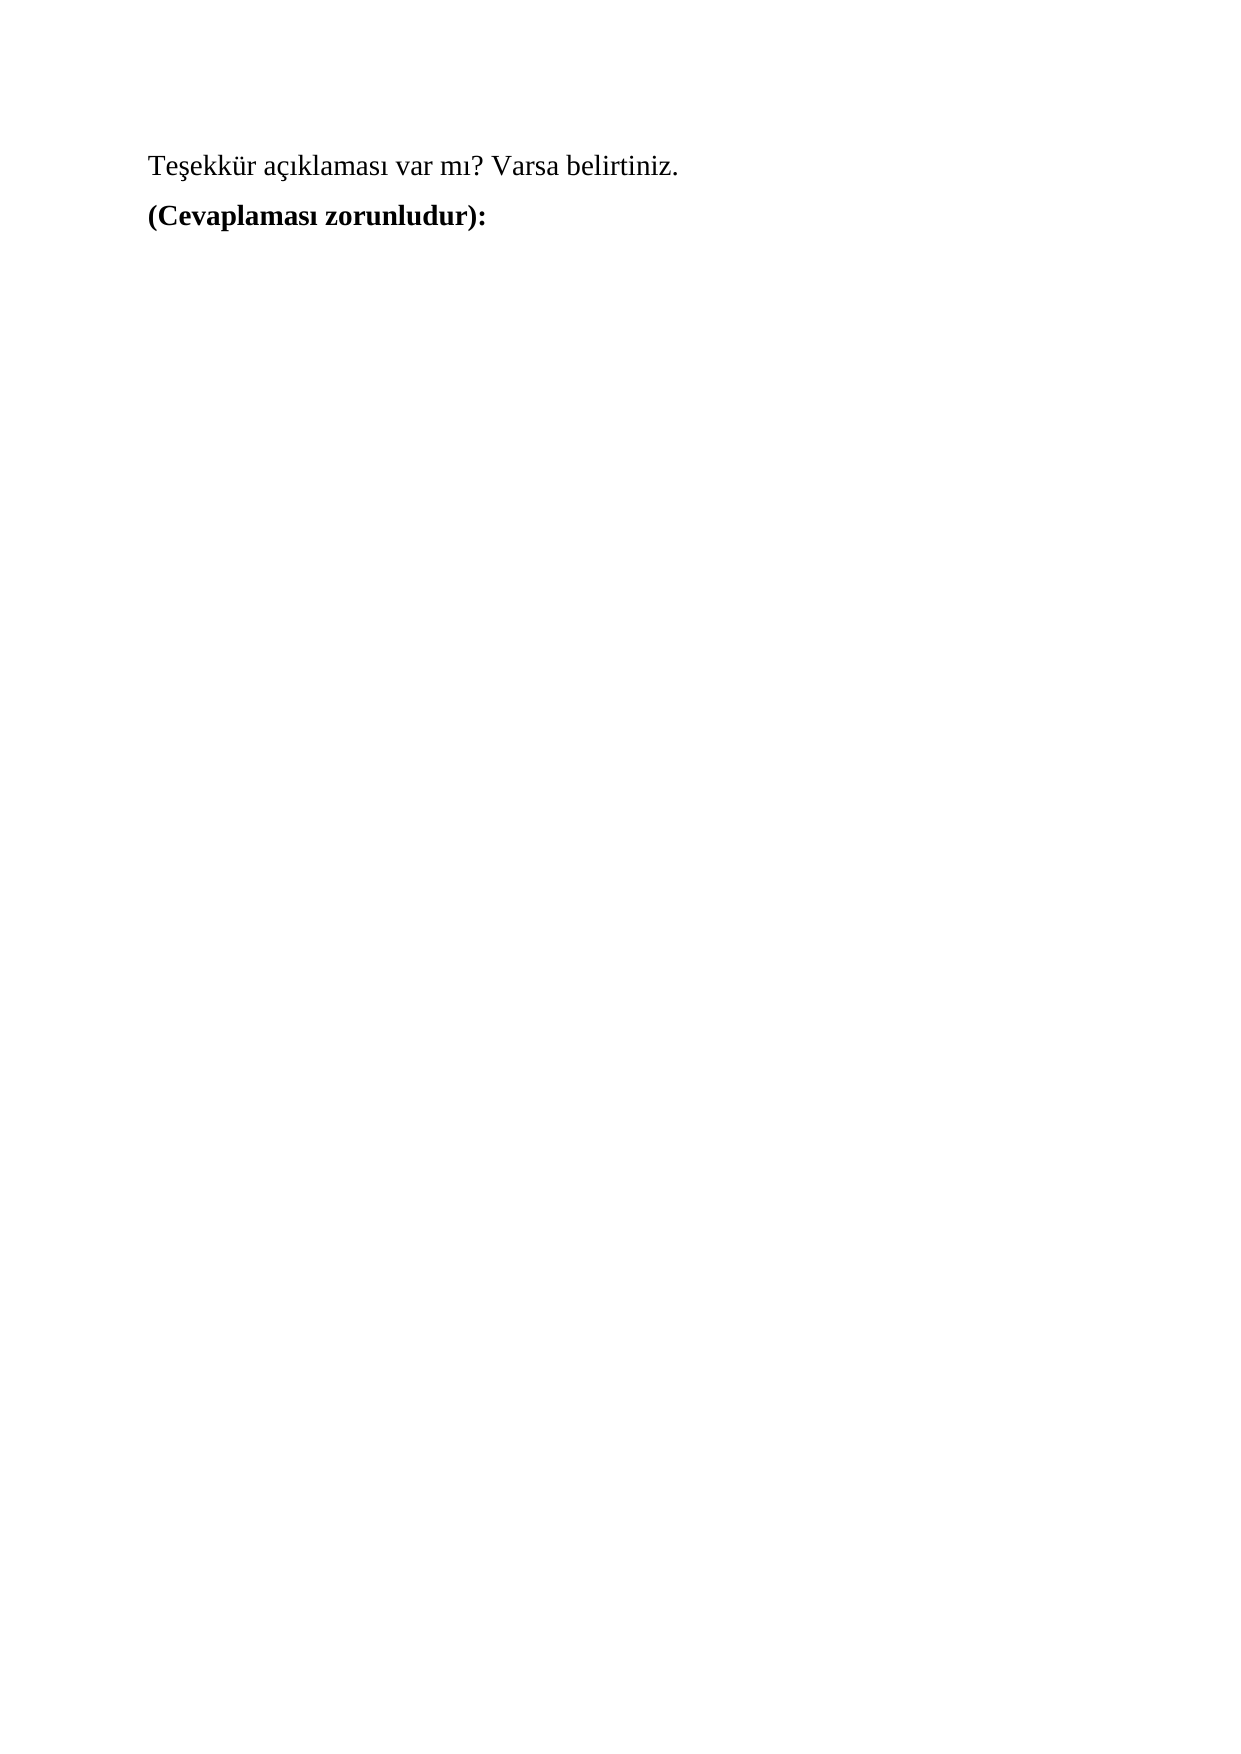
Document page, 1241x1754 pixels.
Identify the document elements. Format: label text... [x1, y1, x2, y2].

text Teşekkür açıklaması var mı? Varsa belirtiniz. [148, 148, 1093, 181]
text (Cevaplaması zorunludur): [148, 198, 1093, 231]
